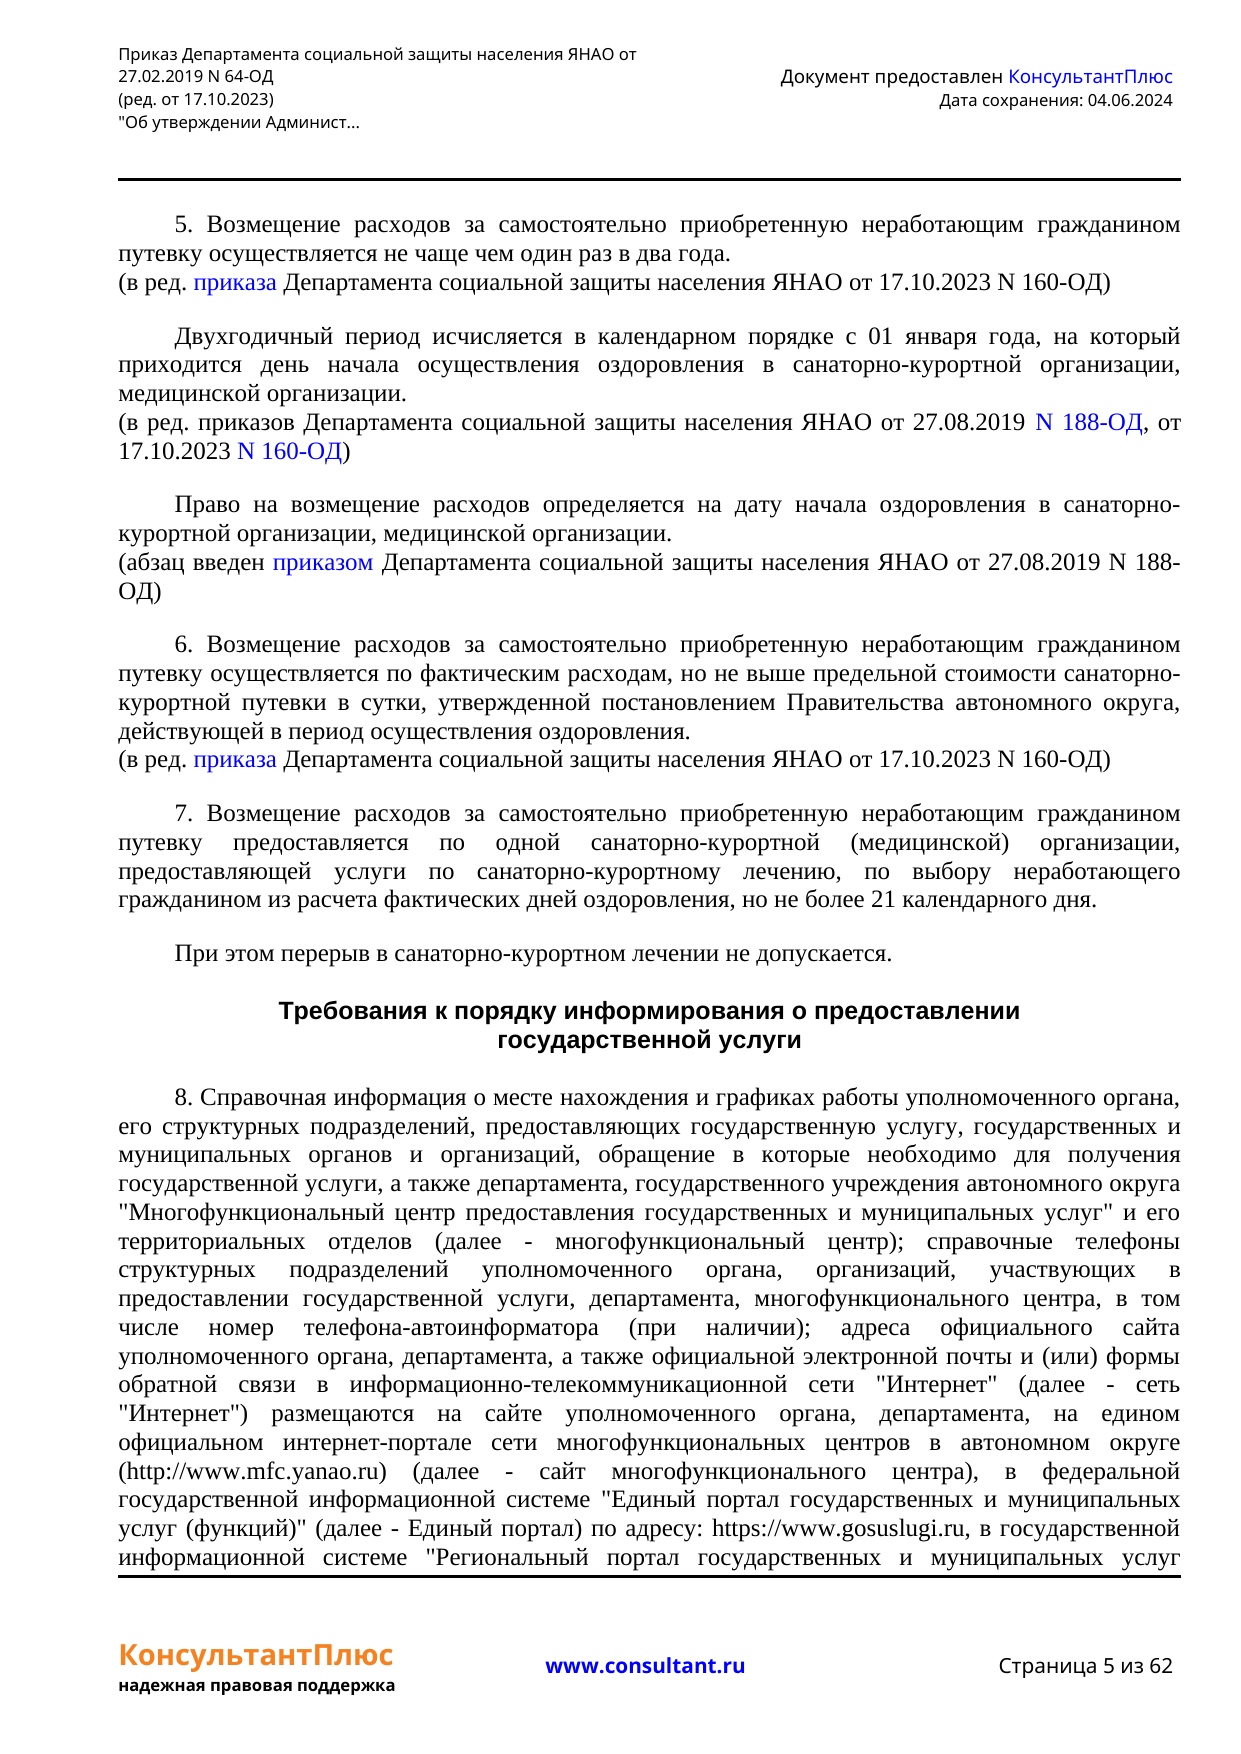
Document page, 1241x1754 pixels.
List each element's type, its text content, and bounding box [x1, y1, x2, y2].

text 6. Возмещение расходов за самостоятельно приобретенную неработающим гражданином путевку осуществляется по фактическим расходам, но не выше предельной стоимости санаторно-курортной путевки в сутки, утвержденной постановлением Правительства автономного округа, действующей в период осуществления оздоровления. [118, 629, 1181, 744]
text (в ред. приказа Департамента социальной защиты населения ЯНАО от 17.10.2023 N 160-ОД) [118, 744, 1181, 773]
text (абзац введен приказом Департамента социальной защиты населения ЯНАО от 27.08.2019 N 188-ОД) [118, 547, 1181, 604]
text При этом перерыв в санаторно-курортном лечении не допускается. [118, 938, 1181, 967]
title Требования к порядку информирования о предоставлении [118, 996, 1181, 1024]
title государственной услуги [118, 1024, 1181, 1053]
text 7. Возмещение расходов за самостоятельно приобретенную неработающим гражданином путевку предоставляется по одной санаторно-курортной (медицинской) организации, предоставляющей услуги по санаторно-курортному лечению, по выбору неработающего гражданином из расчета фактических дней оздоровления, но не более 21 календарного дня. [118, 798, 1181, 913]
text (в ред. приказов Департамента социальной защиты населения ЯНАО от 27.08.2019 N 188-ОД, от 17.10.2023 N 160-ОД) [118, 407, 1181, 464]
text 5. Возмещение расходов за самостоятельно приобретенную неработающим гражданином путевку осуществляется не чаще чем один раз в два года. [118, 209, 1181, 267]
text Право на возмещение расходов определяется на дату начала оздоровления в санаторно-курортной организации, медицинской организации. [118, 489, 1181, 547]
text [118, 1082, 1181, 1571]
text Двухгодичный период исчисляется в календарном порядке с 01 января года, на который приходится день начала осуществления оздоровления в санаторно-курортной организации, медицинской организации. [118, 321, 1181, 407]
text (в ред. приказа Департамента социальной защиты населения ЯНАО от 17.10.2023 N 160-ОД) [118, 267, 1181, 296]
